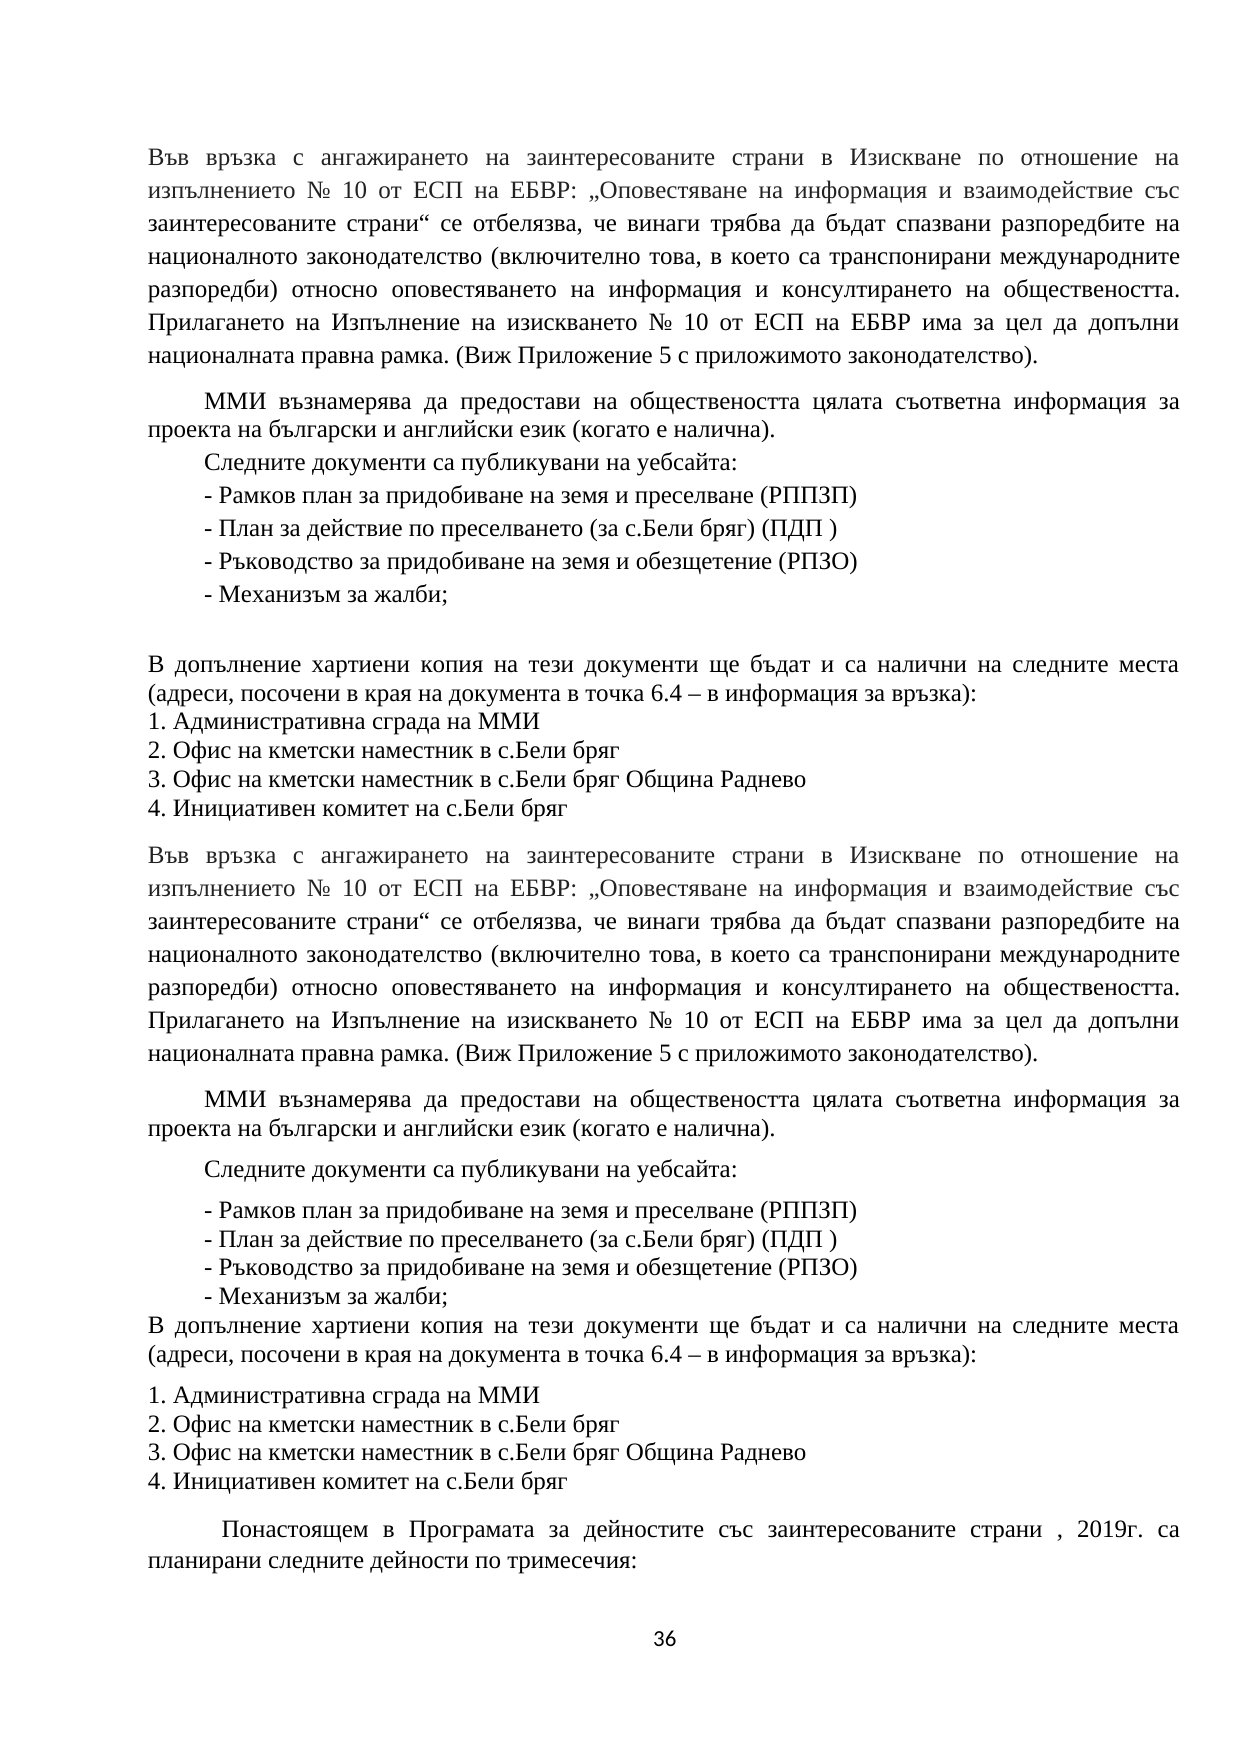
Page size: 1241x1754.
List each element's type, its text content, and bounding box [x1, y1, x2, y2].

text 3. Офис на кметски наместник в с.Бели бряг Община Раднево [148, 1437, 1181, 1466]
text Понастоящем в Програмата за дейностите със заинтересованите страни , 2019г. са планирани следните дейности по тримесечия: [148, 1514, 1181, 1574]
text - Механизъм за жалби; [204, 1281, 1181, 1310]
text - План за действие по преселването (за с.Бели бряг) (ПДП ) [204, 513, 1181, 542]
text Във връзка с ангажирането на заинтересованите страни в Изискване по отношение на изпълнението № 10 от ЕСП на ЕБВР: „Оповестяване на информация и взаимодействие със заинтересованите страни“ се отбелязва, че винаги трябва да бъдат спазвани разпоредбите на националното законодателство (включително това, в което са транспонирани международните разпоредби) относно оповестяването на информация и консултирането на обществеността. Прилагането на Изпълнение на изискването № 10 от ЕСП на ЕБВР има за цел да допълни националната правна рамка. (Виж Приложение 5 с приложимото законодателство). [148, 840, 1181, 1067]
text 1. Административна сграда на ММИ [148, 706, 1181, 735]
text - План за действие по преселването (за с.Бели бряг) (ПДП ) [204, 1224, 1181, 1252]
text - Рамков план за придобиване на земя и преселване (РППЗП) [204, 480, 1181, 509]
text ММИ възнамерява да предостави на обществеността цялата съответна информация за проекта на български и английски език (когато е налична). [148, 1084, 1181, 1141]
text 4. Инициативен комитет на с.Бели бряг [148, 793, 1181, 821]
text В допълнение хартиени копия на тези документи ще бъдат и са налични на следните места (адреси, посочени в края на документа в точка 6.4 – в информация за връзка): [148, 1310, 1181, 1367]
text ММИ възнамерява да предостави на обществеността цялата съответна информация за проекта на български и английски език (когато е налична). [148, 386, 1181, 443]
text 3. Офис на кметски наместник в с.Бели бряг Община Раднево [148, 764, 1181, 793]
text 1. Административна сграда на ММИ [148, 1380, 1181, 1409]
text В допълнение хартиени копия на тези документи ще бъдат и са налични на следните места (адреси, посочени в края на документа в точка 6.4 – в информация за връзка): [148, 649, 1181, 706]
text 4. Инициативен комитет на с.Бели бряг [148, 1466, 1181, 1495]
text - Ръководство за придобиване на земя и обезщетение (РПЗО) [204, 546, 1181, 575]
text - Механизъм за жалби; [204, 579, 1181, 608]
text 2. Офис на кметски наместник в с.Бели бряг [148, 1409, 1181, 1437]
text - Ръководство за придобиване на земя и обезщетение (РПЗО) [204, 1252, 1181, 1281]
text Във връзка с ангажирането на заинтересованите страни в Изискване по отношение на изпълнението № 10 от ЕСП на ЕБВР: „Оповестяване на информация и взаимодействие със заинтересованите страни“ се отбелязва, че винаги трябва да бъдат спазвани разпоредбите на националното законодателство (включително това, в което са транспонирани международните разпоредби) относно оповестяването на информация и консултирането на обществеността. Прилагането на Изпълнение на изискването № 10 от ЕСП на ЕБВР има за цел да допълни националната правна рамка. (Виж Приложение 5 с приложимото законодателство). [148, 142, 1181, 369]
text - Рамков план за придобиване на земя и преселване (РППЗП) [204, 1195, 1181, 1224]
text 2. Офис на кметски наместник в с.Бели бряг [148, 735, 1181, 764]
text Следните документи са публикувани на уебсайта: [204, 1154, 1181, 1182]
text Следните документи са публикувани на уебсайта: [204, 447, 1181, 476]
